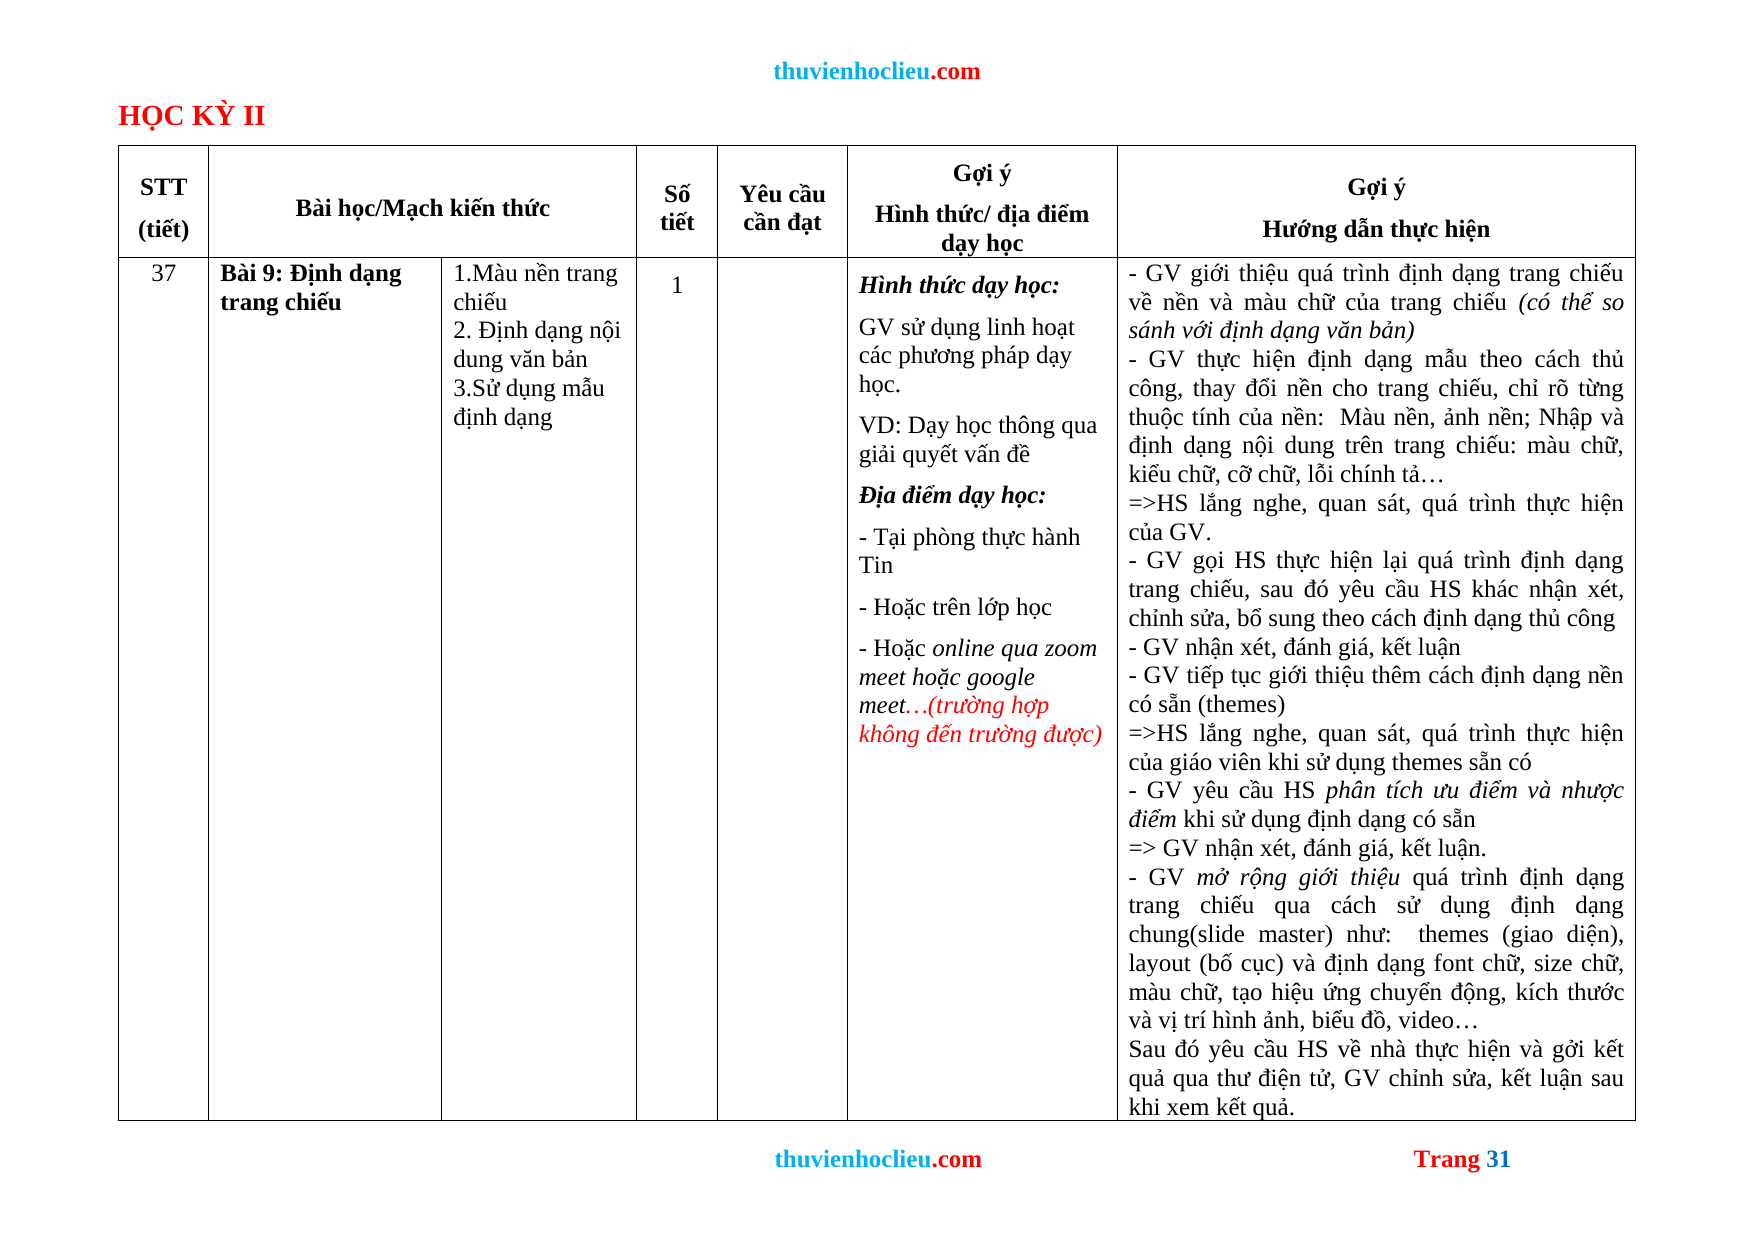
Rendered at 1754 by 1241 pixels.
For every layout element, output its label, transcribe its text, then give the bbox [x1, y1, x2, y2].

table_header Yêu cầu cần đạt [718, 146, 847, 257]
table_cell 1 [637, 258, 717, 1120]
table_header Gợi ý Hình thức/ địa điểm dạy học [848, 146, 1117, 257]
table_header STT (tiết) [119, 146, 208, 257]
table_header Bài học/Mạch kiến thức [209, 146, 636, 257]
text HỌC KỲ II [118, 98, 1636, 132]
table_cell [718, 258, 847, 1120]
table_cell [442, 258, 636, 1120]
table_cell 37 [119, 258, 208, 1120]
table_header Số tiết [637, 146, 717, 257]
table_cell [209, 258, 441, 1120]
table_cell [848, 258, 1117, 1120]
table_header Gợi ý Hướng dẫn thực hiện [1118, 146, 1635, 257]
